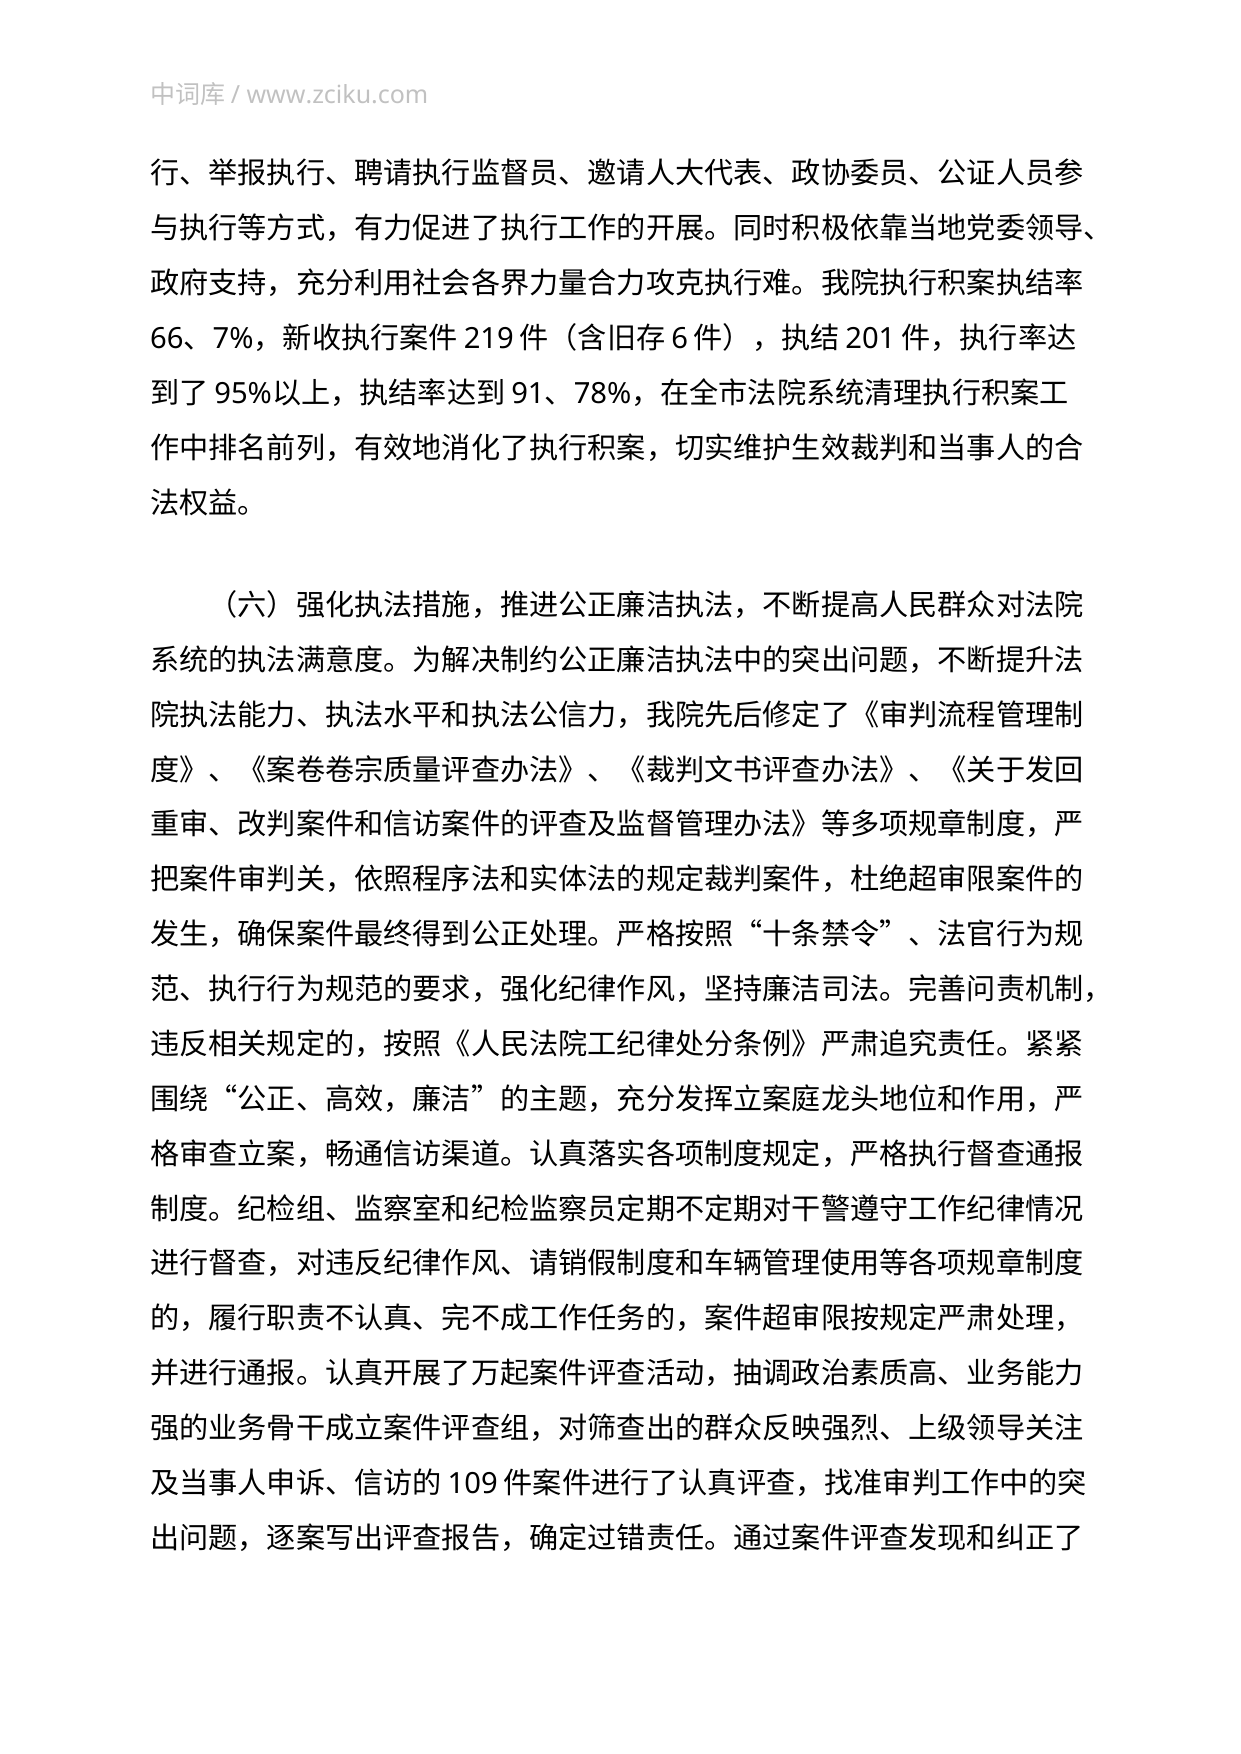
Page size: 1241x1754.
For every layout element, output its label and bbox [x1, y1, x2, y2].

text [150, 150, 1090, 522]
text [150, 581, 1090, 1557]
